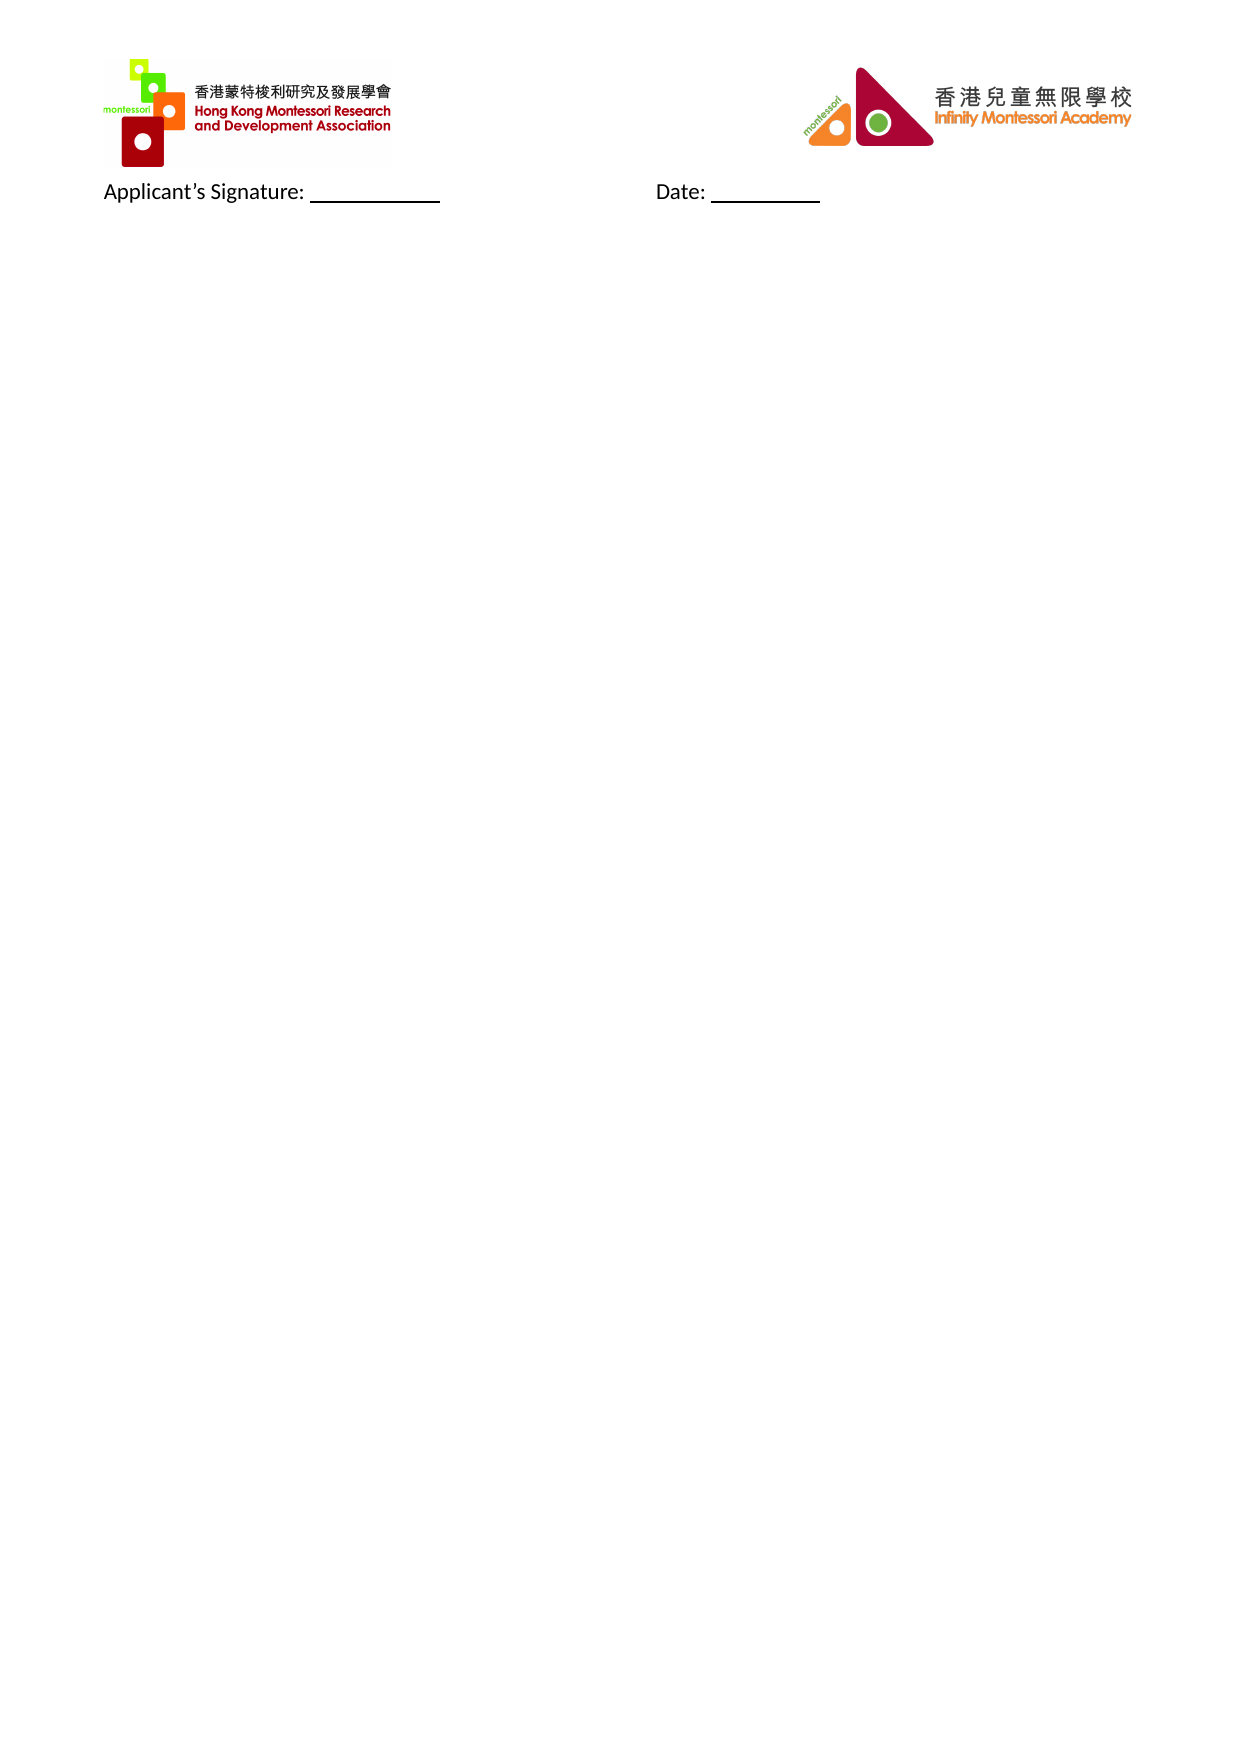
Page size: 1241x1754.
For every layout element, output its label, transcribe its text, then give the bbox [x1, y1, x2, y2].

text Applicant’s Signature: Date: [103, 177, 1132, 205]
picture [103, 59, 391, 167]
picture [803, 66, 1132, 146]
